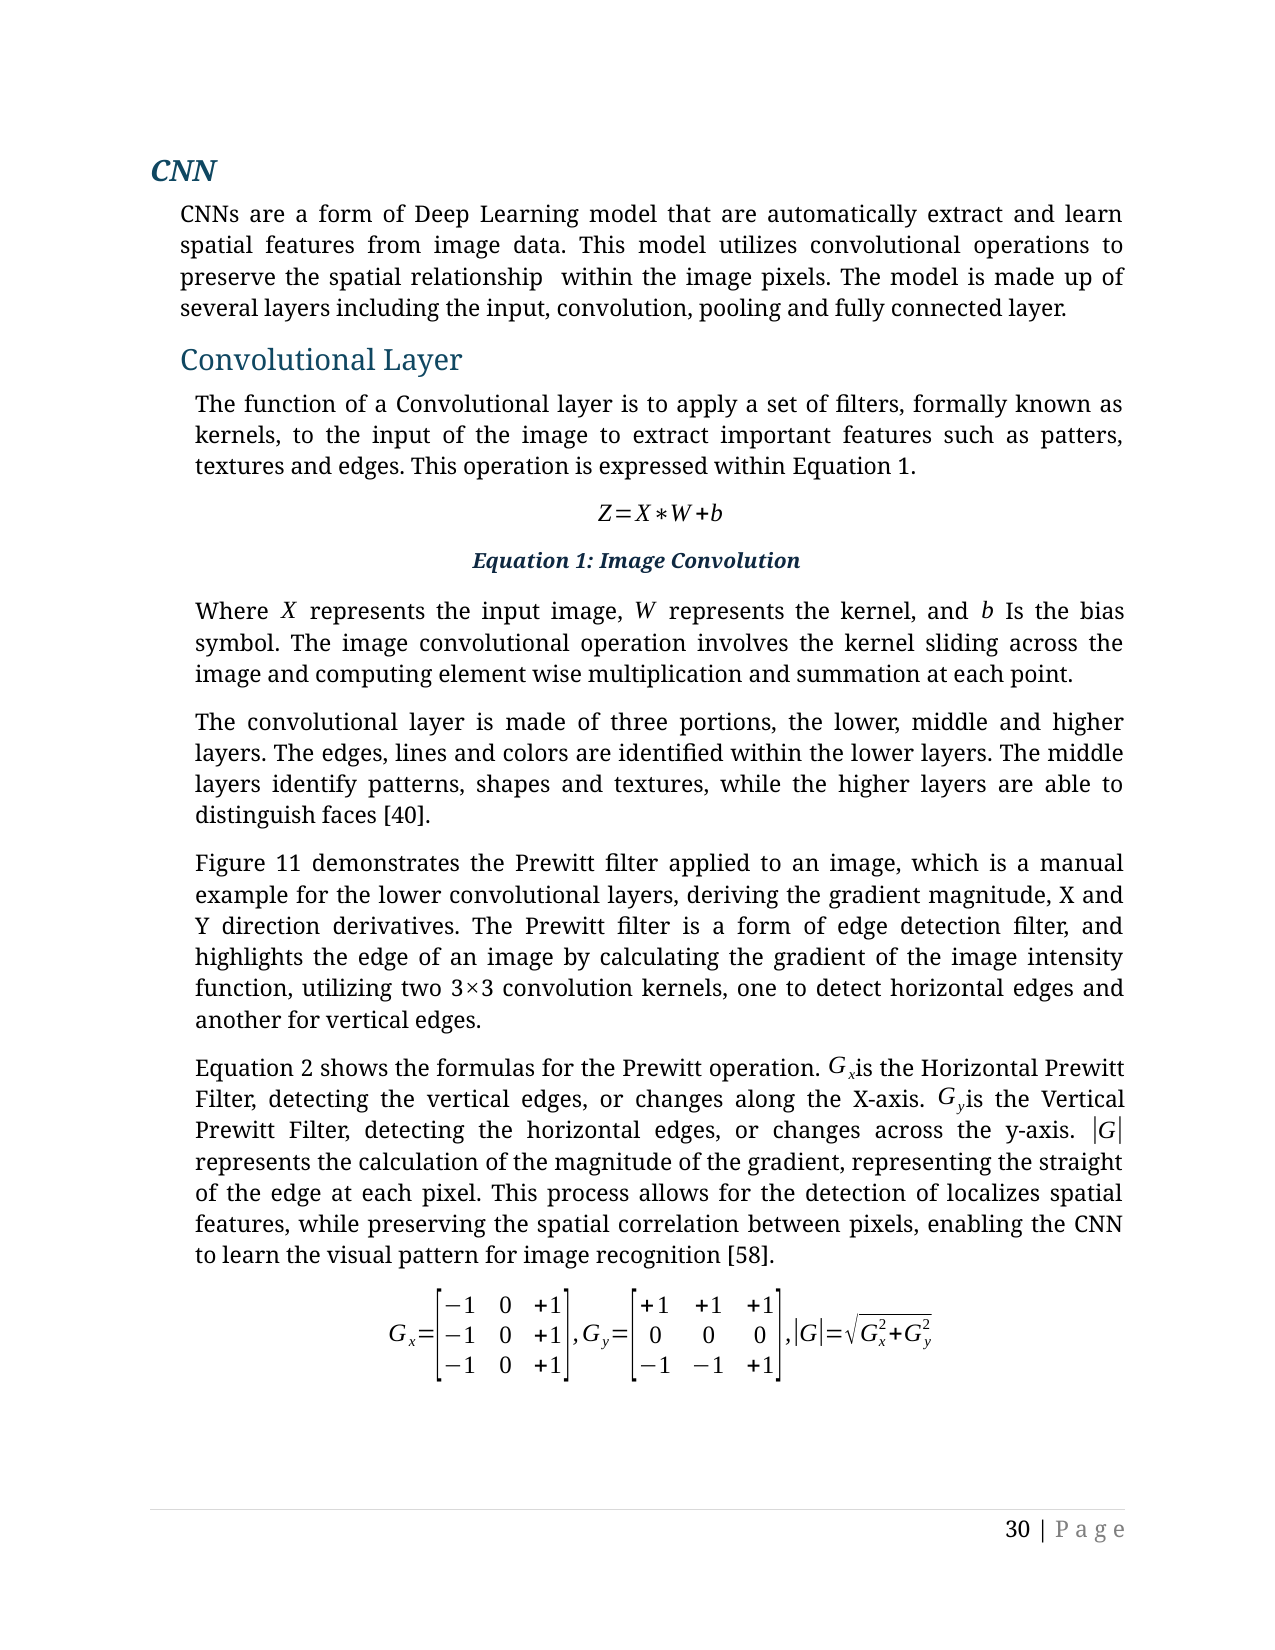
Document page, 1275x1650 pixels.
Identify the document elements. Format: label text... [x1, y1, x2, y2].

subtitle CNN [150, 150, 1125, 190]
text The function of a Convolutional layer is to apply a set of filters, formally known as kernels, to the input of the image to extract important features such as patters, textures and edges. This operation is expressed within Equation 1. [195, 388, 1125, 481]
text The convolutional layer is made of three portions, the lower, middle and higher layers. The edges, lines and colors are identified within the lower layers. The middle layers identify patterns, shapes and textures, while the higher layers are able to distinguish faces [40]. [195, 706, 1125, 831]
text Equation 1: Image Convolution [150, 546, 1125, 574]
text Figure 11 demonstrates the Prewitt filter applied to an image, which is a manual example for the lower convolutional layers, deriving the gradient magnitude, X and Y direction derivatives. The Prewitt filter is a form of edge detection filter, and highlights the edge of an image by calculating the gradient of the image intensity function, utilizing two 33 convolution kernels, one to detect horizontal edges and another for vertical edges. [195, 847, 1125, 1035]
text Equation 2 shows the formulas for the Prewitt operation. is the Horizontal Prewitt Filter, detecting the vertical edges, or changes along the X-axis. is the Vertical Prewitt Filter, detecting the horizontal edges, or changes across the y-axis. represents the calculation of the magnitude of the gradient, representing the straight of the edge at each pixel. This process allows for the detection of localizes spatial features, while preserving the spatial correlation between pixels, enabling the CNN to learn the visual pattern for image recognition [58]. [195, 1052, 1125, 1271]
text Where represents the input image, represents the kernel, and Is the bias symbol. The image convolutional operation involves the kernel sliding across the image and computing element wise multiplication and summation at each point. [195, 595, 1125, 689]
subtitle Convolutional Layer [180, 340, 1125, 379]
text CNNs are a form of Deep Learning model that are automatically extract and learn spatial features from image data. This model utilizes convolutional operations to preserve the spatial relationship within the image pixels. The model is made up of several layers including the input, convolution, pooling and fully connected layer. [180, 198, 1125, 323]
